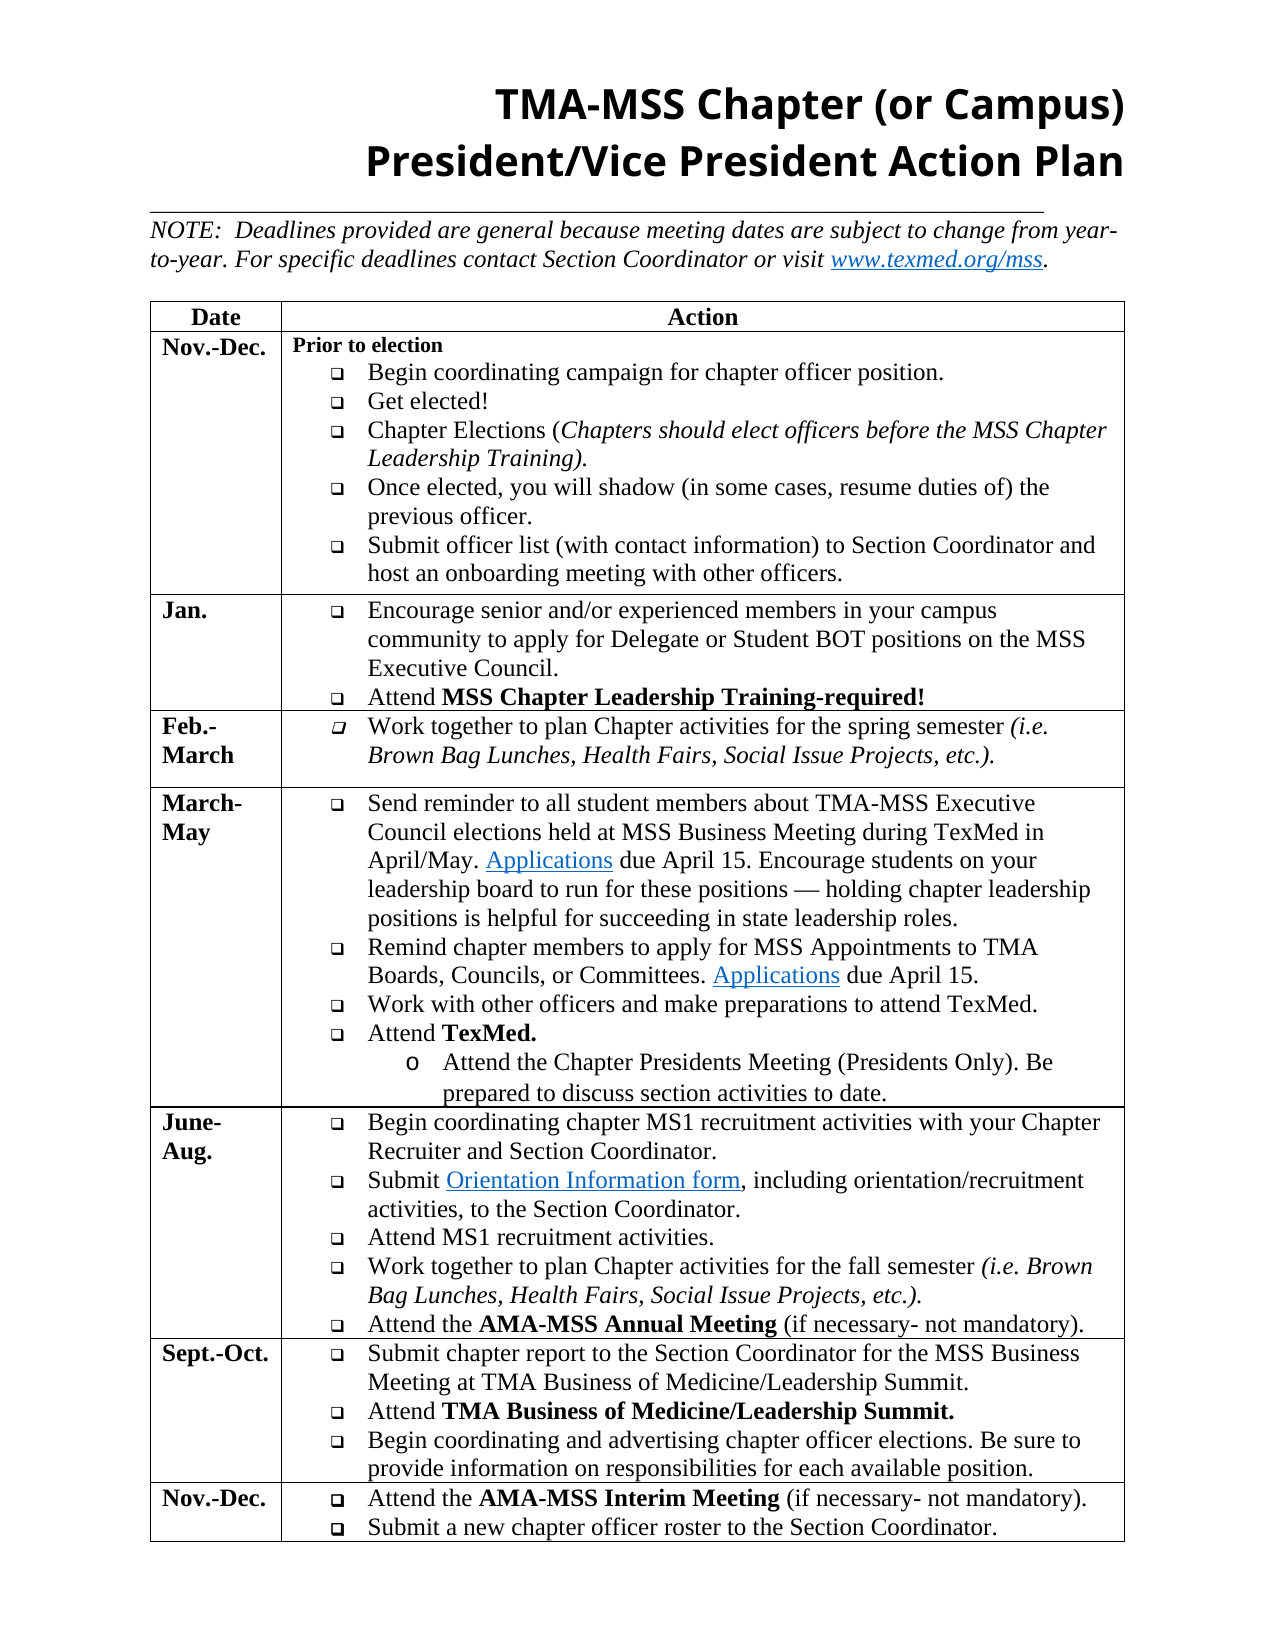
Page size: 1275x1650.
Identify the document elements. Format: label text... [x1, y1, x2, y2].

table_cell Sept.-Oct. [151, 1339, 281, 1482]
text NOTE: Deadlines provided are general because meeting dates are subject to change from year-to-year. For specific deadlines contact Section Coordinator or visit www.texmed.org/mss. [150, 215, 1125, 272]
table_cell Nov.-Dec. [151, 332, 281, 594]
table_header Date [151, 302, 281, 331]
table_cell March- May [151, 788, 281, 1106]
table_header Action [282, 302, 1124, 331]
table_cell Attend the AMA-MSS Interim Meeting (if necessary- not mandatory). Submit a new chapter officer roster to the Section Coordinator. [282, 1483, 1124, 1541]
table_cell Encourage senior and/or experienced members in your campus community to apply for Delegate or Student BOT positions on the MSS Executive Council. Attend MSS Chapter Leadership Training-required! [282, 595, 1124, 710]
table_cell Prior to election Begin coordinating campaign for chapter officer position. Get elected! Chapter Elections (Chapters should elect officers before the MSS Chapter Leadership Training). Once elected, you will shadow (in some cases, resume duties of) the previous officer. Submit officer list (with contact information) to Section Coordinator and host an onboarding meeting with other officers. [282, 332, 1124, 594]
table_cell June-Aug. [151, 1108, 281, 1337]
table_cell Jan. [151, 595, 281, 710]
table_cell Nov.-Dec. [151, 1483, 281, 1541]
table_cell Work together to plan Chapter activities for the spring semester (i.e. Brown Bag Lunches, Health Fairs, Social Issue Projects, etc.). [282, 711, 1124, 787]
table_cell Feb.-March [151, 711, 281, 787]
text ______________________________________________________________________________ [150, 188, 1125, 215]
table_cell Begin coordinating chapter MS1 recruitment activities with your Chapter Recruiter and Section Coordinator. Submit Orientation Information form, including orientation/recruitment activities, to the Section Coordinator. Attend MS1 recruitment activities. Work together to plan Chapter activities for the fall semester (i.e. Brown Bag Lunches, Health Fairs, Social Issue Projects, etc.). Attend the AMA-MSS Annual Meeting (if necessary- not mandatory). [282, 1108, 1124, 1337]
table_cell Send reminder to all student members about TMA-MSS Executive Council elections held at MSS Business Meeting during TexMed in April/May. Applications due April 15. Encourage students on your leadership board to run for these positions — holding chapter leadership positions is helpful for succeeding in state leadership roles. Remind chapter members to apply for MSS Appointments to TMA Boards, Councils, or Committees. Applications due April 15. Work with other officers and make preparations to attend TexMed. Attend TexMed. Attend the Chapter Presidents Meeting (Presidents Only). Be prepared to discuss section activities to date. [282, 788, 1124, 1106]
table_cell Submit chapter report to the Section Coordinator for the MSS Business Meeting at TMA Business of Medicine/Leadership Summit. Attend TMA Business of Medicine/Leadership Summit. Begin coordinating and advertising chapter officer elections. Be sure to provide information on responsibilities for each available position. [282, 1339, 1124, 1482]
